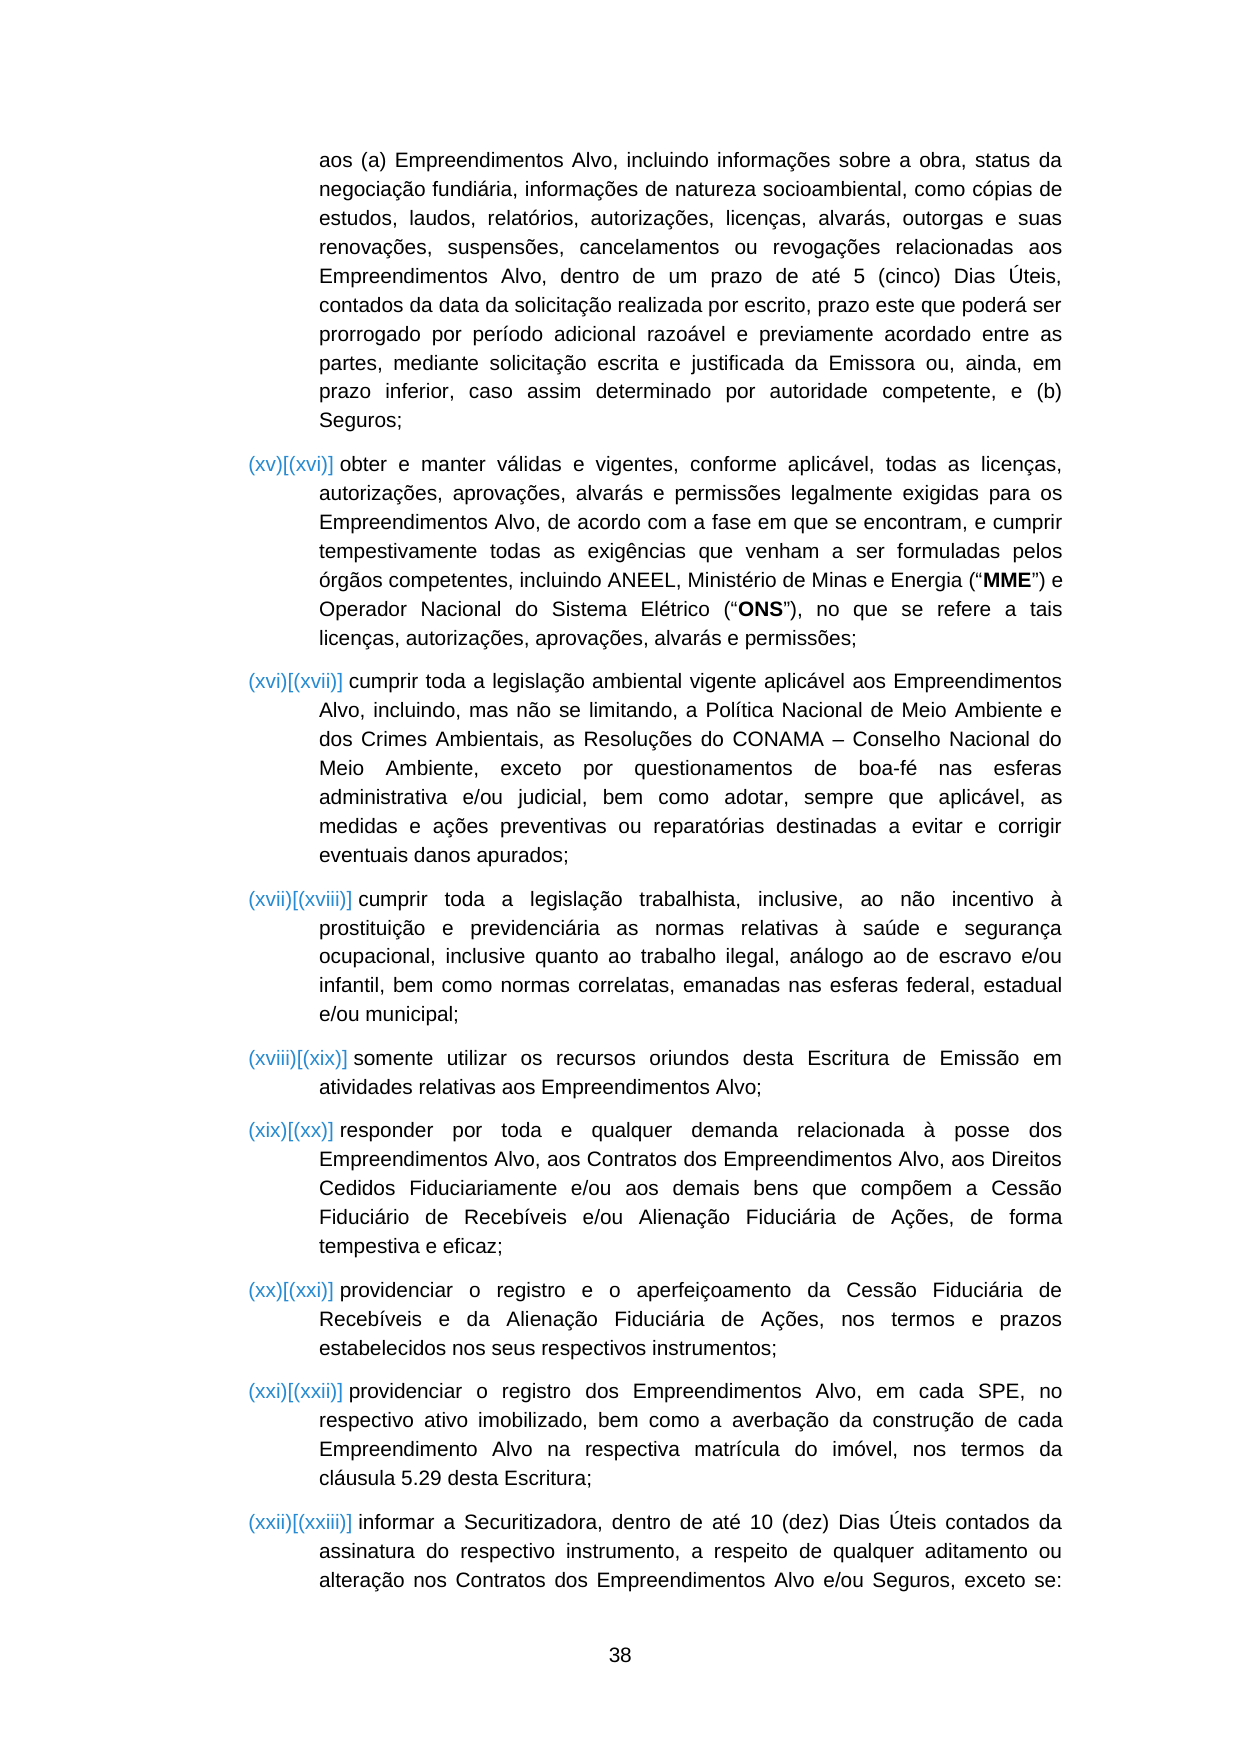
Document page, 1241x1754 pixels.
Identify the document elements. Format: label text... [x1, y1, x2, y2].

text providenciar o registro e o aperfeiçoamento da Cessão Fiduciária de Recebíveis e da Alienação Fiduciária de Ações, nos termos e prazos estabelecidos nos seus respectivos instrumentos; [248, 1278, 1063, 1359]
text obter e manter válidas e vigentes, conforme aplicável, todas as licenças, autorizações, aprovações, alvarás e permissões legalmente exigidas para os Empreendimentos Alvo, de acordo com a fase em que se encontram, e cumprir tempestivamente todas as exigências que venham a ser formuladas pelos órgãos competentes, incluindo ANEEL, Ministério de Minas e Energia (“MME”) e Operador Nacional do Sistema Elétrico (“ONS”), no que se refere a tais licenças, autorizações, aprovações, alvarás e permissões; [248, 452, 1063, 649]
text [248, 148, 1063, 432]
text providenciar o registro dos Empreendimentos Alvo, em cada SPE, no respectivo ativo imobilizado, bem como a averbação da construção de cada Empreendimento Alvo na respectiva matrícula do imóvel, nos termos da cláusula 5.29 desta Escritura; [248, 1379, 1063, 1490]
text cumprir toda a legislação trabalhista, inclusive, ao não incentivo à prostituição e previdenciária as normas relativas à saúde e segurança ocupacional, inclusive quanto ao trabalho ilegal, análogo ao de escravo e/ou infantil, bem como normas correlatas, emanadas nas esferas federal, estadual e/ou municipal; [248, 886, 1063, 1026]
text somente utilizar os recursos oriundos desta Escritura de Emissão em atividades relativas aos Empreendimentos Alvo; [248, 1046, 1063, 1099]
text responder por toda e qualquer demanda relacionada à posse dos Empreendimentos Alvo, aos Contratos dos Empreendimentos Alvo, aos Direitos Cedidos Fiduciariamente e/ou aos demais bens que compõem a Cessão Fiduciário de Recebíveis e/ou Alienação Fiduciária de Ações, de forma tempestiva e eficaz; [248, 1118, 1063, 1258]
text cumprir toda a legislação ambiental vigente aplicável aos Empreendimentos Alvo, incluindo, mas não se limitando, a Política Nacional de Meio Ambiente e dos Crimes Ambientais, as Resoluções do CONAMA – Conselho Nacional do Meio Ambiente, exceto por questionamentos de boa-fé nas esferas administrativa e/ou judicial, bem como adotar, sempre que aplicável, as medidas e ações preventivas ou reparatórias destinadas a evitar e corrigir eventuais danos apurados; [248, 669, 1063, 867]
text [248, 1509, 1063, 1591]
